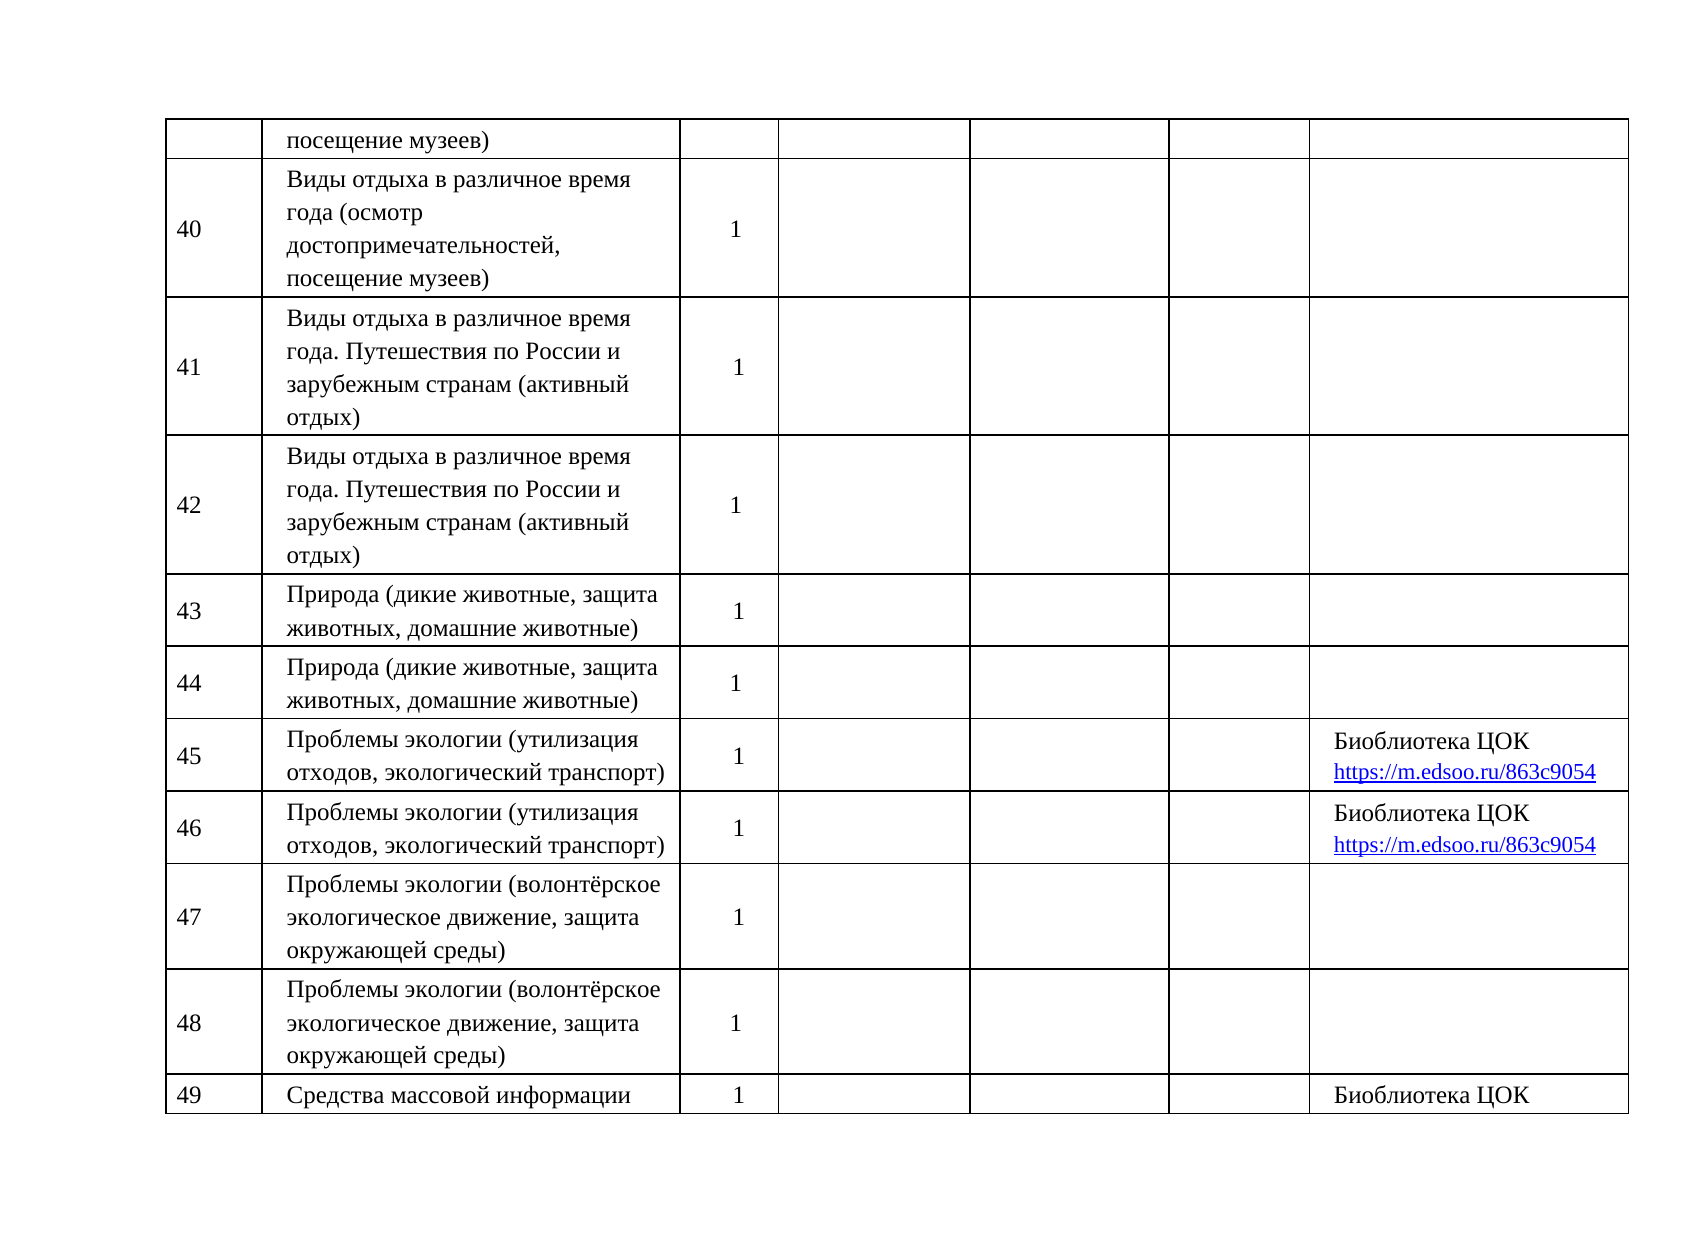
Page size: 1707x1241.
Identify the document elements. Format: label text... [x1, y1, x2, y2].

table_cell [263, 159, 679, 296]
table_cell 47 [167, 864, 261, 968]
table_cell 46 [167, 792, 261, 862]
table_cell 1 [681, 298, 778, 434]
table_cell 40 [167, 159, 261, 296]
table_cell Природа (дикие животные, защита животных, домашние животные) [263, 575, 679, 645]
table_cell [779, 970, 969, 1073]
table_cell 1 [681, 970, 778, 1073]
table_cell 39 [167, 120, 261, 157]
table_cell Проблемы экологии (утилизация отходов, экологический транспорт) [263, 792, 679, 862]
table_cell [779, 120, 969, 157]
table_cell 1 [681, 575, 778, 645]
table_cell [1310, 864, 1628, 968]
table_cell [779, 719, 969, 790]
table_cell [971, 575, 1168, 645]
table_cell 1 [681, 792, 778, 862]
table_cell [263, 1075, 679, 1113]
table_cell [1170, 647, 1309, 718]
table_cell 45 [167, 719, 261, 790]
table_cell [971, 647, 1168, 718]
table_cell [971, 1075, 1168, 1113]
table_cell Биоблиотека ЦОК https://m.edsoo.ru/863c9054 [1310, 792, 1628, 862]
table_cell Биоблиотека ЦОК https://m.edsoo.ru/863c9054 [1310, 719, 1628, 790]
table_cell [1310, 647, 1628, 718]
table_cell [971, 864, 1168, 968]
table_cell [971, 970, 1168, 1073]
table_cell [1170, 120, 1309, 157]
table_cell [1310, 436, 1628, 573]
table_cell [1310, 1075, 1628, 1113]
table_cell Природа (дикие животные, защита животных, домашние животные) [263, 647, 679, 718]
table_cell 1 [681, 1075, 778, 1113]
table_cell [1170, 864, 1309, 968]
table_cell Виды отдыха в различное время года. Путешествия по России и зарубежным странам (активный отдых) [263, 298, 679, 434]
table_cell [971, 298, 1168, 434]
table_cell [1170, 159, 1309, 296]
table_cell [1170, 1075, 1309, 1113]
table_cell [971, 159, 1168, 296]
table_cell [1170, 575, 1309, 645]
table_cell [263, 120, 679, 157]
table_cell 49 [167, 1075, 261, 1113]
table_cell 1 [681, 436, 778, 573]
table_cell Проблемы экологии (утилизация отходов, экологический транспорт) [263, 719, 679, 790]
table_cell 1 [681, 719, 778, 790]
table_cell 1 [681, 120, 778, 157]
table_cell 1 [681, 647, 778, 718]
table_cell 1 [681, 864, 778, 968]
table_cell [779, 864, 969, 968]
table_cell 44 [167, 647, 261, 718]
table_cell [1310, 970, 1628, 1073]
table_cell [971, 792, 1168, 862]
table_cell [1170, 436, 1309, 573]
table_cell [779, 792, 969, 862]
table_cell [971, 120, 1168, 157]
table_cell Проблемы экологии (волонтёрское экологическое движение, защита окружающей среды) [263, 970, 679, 1073]
table_cell Виды отдыха в различное время года. Путешествия по России и зарубежным странам (активный отдых) [263, 436, 679, 573]
table_cell [779, 1075, 969, 1113]
table_cell Проблемы экологии (волонтёрское экологическое движение, защита окружающей среды) [263, 864, 679, 968]
table_cell [971, 436, 1168, 573]
table_cell [971, 719, 1168, 790]
table_cell 1 [681, 159, 778, 296]
table_cell [1170, 298, 1309, 434]
table_cell [779, 298, 969, 434]
table_cell [1170, 719, 1309, 790]
table_cell [779, 575, 969, 645]
table_cell [779, 436, 969, 573]
table_cell [1170, 970, 1309, 1073]
table_cell [1170, 792, 1309, 862]
table_cell [779, 159, 969, 296]
table_cell 42 [167, 436, 261, 573]
table_cell [1310, 159, 1628, 296]
table_cell [1310, 575, 1628, 645]
table_cell [1310, 298, 1628, 434]
table_cell 48 [167, 970, 261, 1073]
table_cell 41 [167, 298, 261, 434]
table_cell [779, 647, 969, 718]
table_cell [1310, 120, 1628, 157]
table_cell 43 [167, 575, 261, 645]
